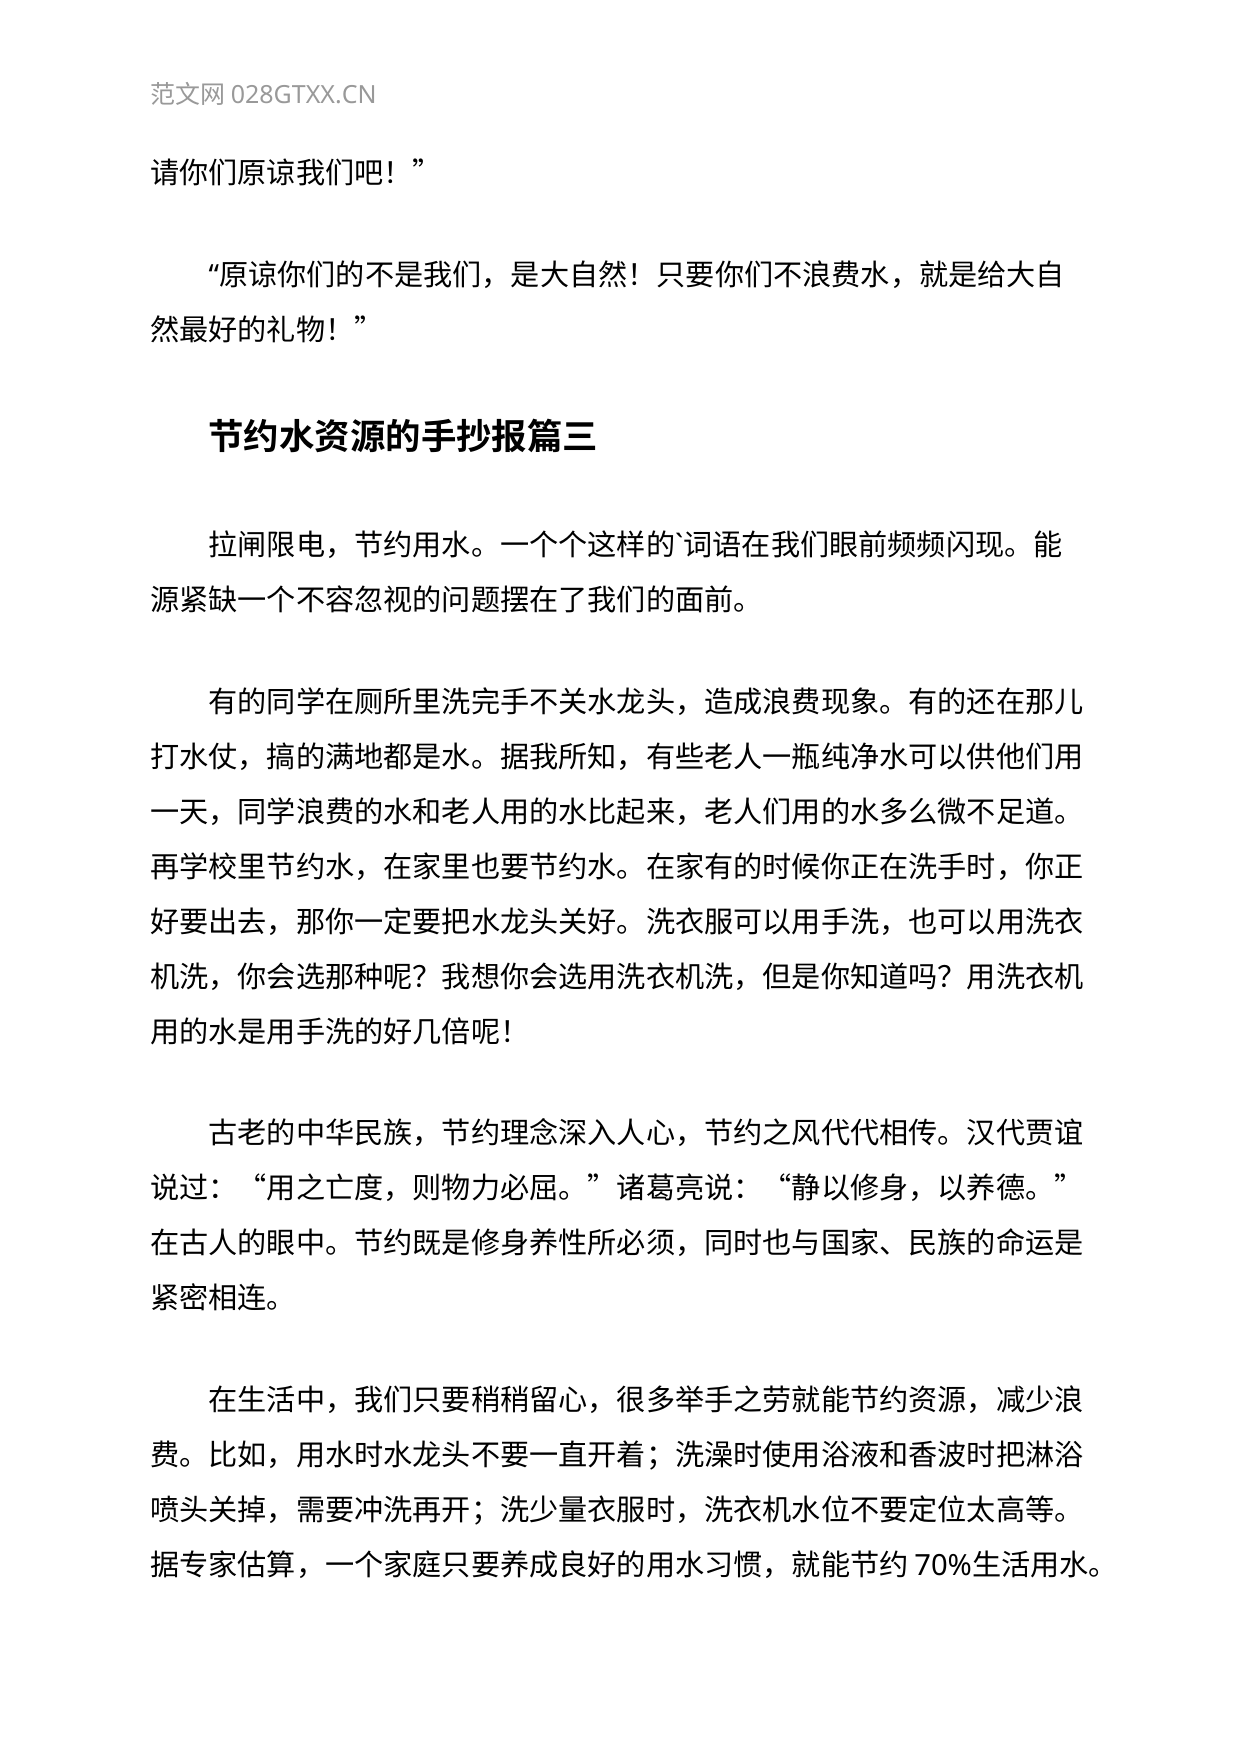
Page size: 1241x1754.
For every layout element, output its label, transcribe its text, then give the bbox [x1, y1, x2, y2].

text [150, 150, 1090, 192]
text “原谅你们的不是我们，是大自然！只要你们不浪费水，就是给大自然最好的礼物！” [150, 252, 1090, 349]
text 节约水资源的手抄报篇三 [150, 408, 1090, 460]
text 有的同学在厕所里洗完手不关水龙头，造成浪费现象。有的还在那儿打水仗，搞的满地都是水。据我所知，有些老人一瓶纯净水可以供他们用一天，同学浪费的水和老人用的水比起来，老人们用的水多么微不足道。再学校里节约水，在家里也要节约水。在家有的时候你正在洗手时，你正好要出去，那你一定要把水龙头关好。洗衣服可以用手洗，也可以用洗衣机洗，你会选那种呢？我想你会选用洗衣机洗，但是你知道吗？用洗衣机用的水是用手洗的好几倍呢！ [150, 679, 1090, 1050]
text 古老的中华民族，节约理念深入人心，节约之风代代相传。汉代贾谊说过：“用之亡度，则物力必屈。”诸葛亮说：“静以修身，以养德。”在古人的眼中。节约既是修身养性所必须，同时也与国家、民族的命运是紧密相连。 [150, 1110, 1090, 1317]
text 拉闸限电，节约用水。一个个这样的`词语在我们眼前频频闪现。能源紧缺一个不容忽视的问题摆在了我们的面前。 [150, 522, 1090, 619]
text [150, 1376, 1090, 1583]
